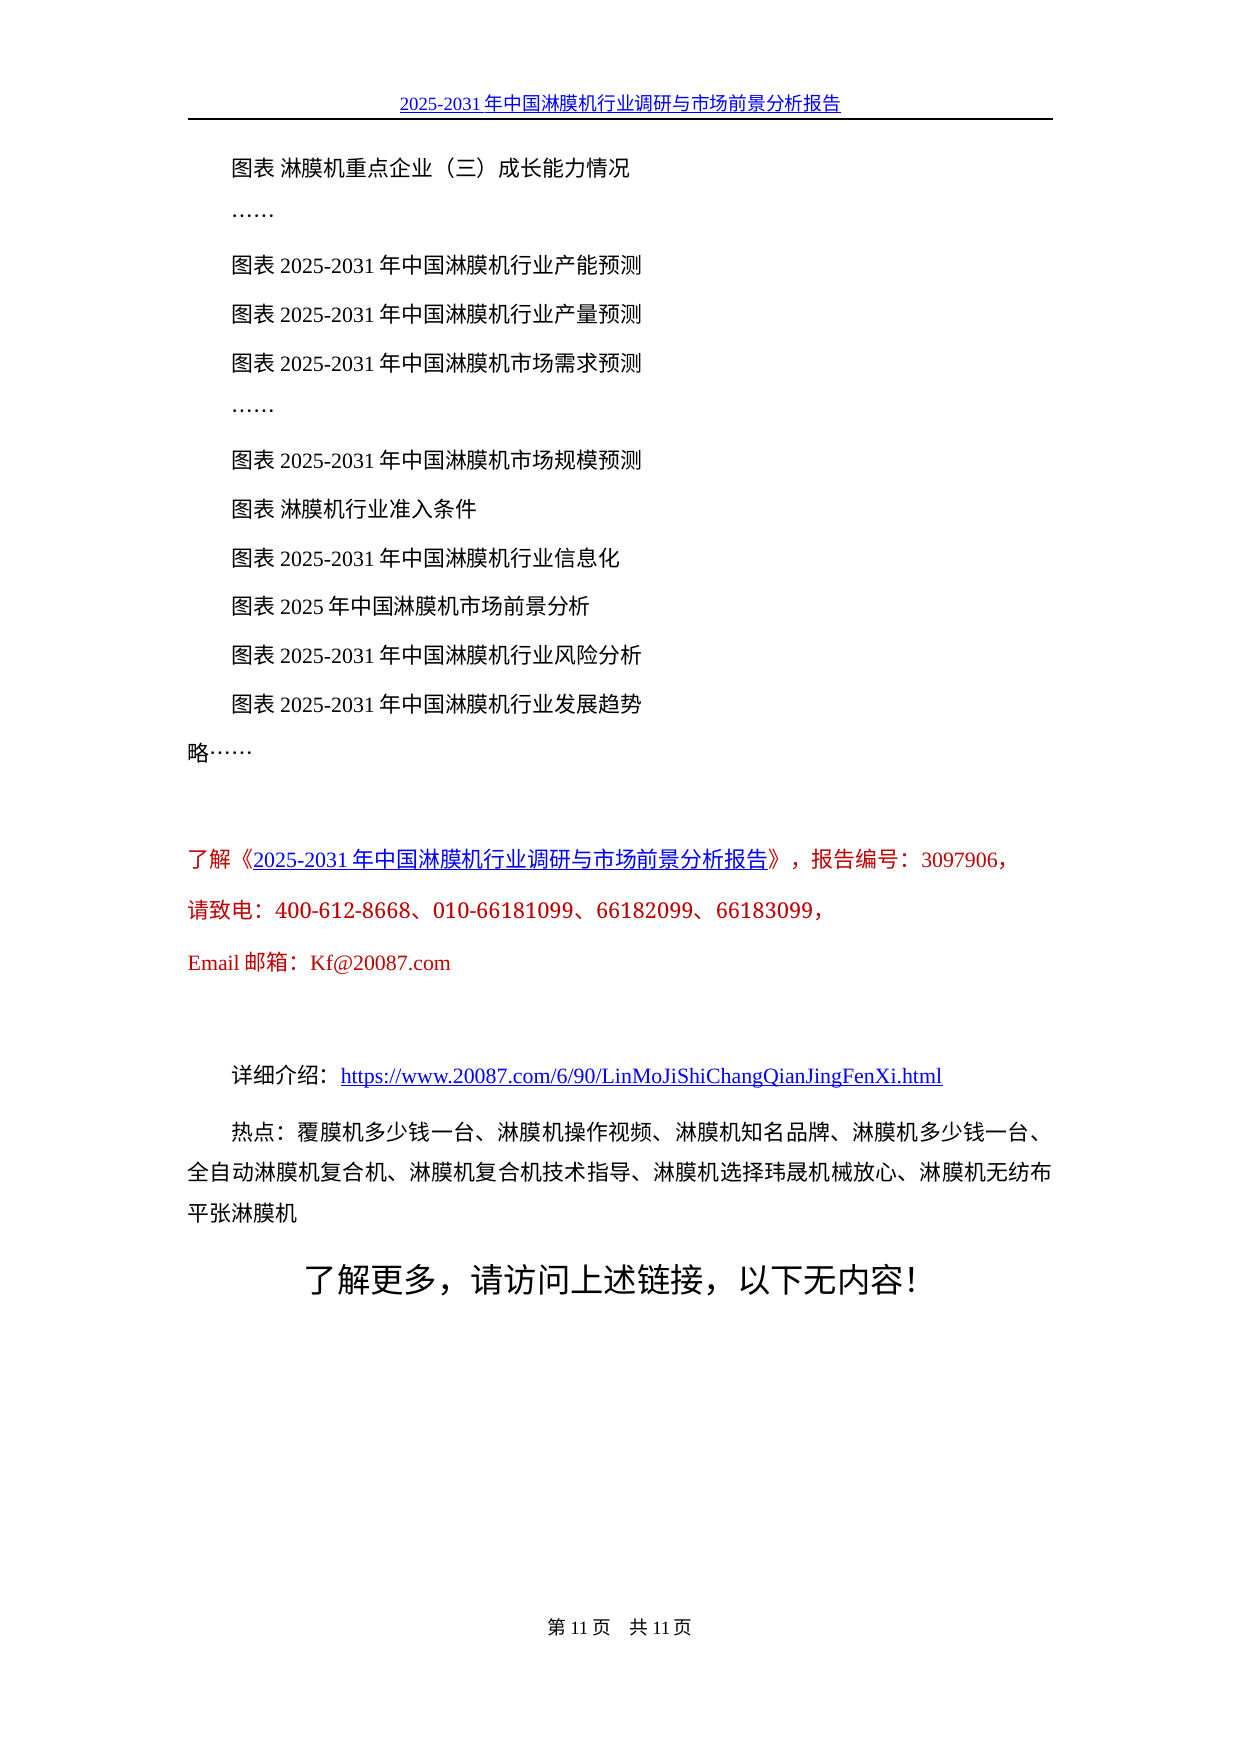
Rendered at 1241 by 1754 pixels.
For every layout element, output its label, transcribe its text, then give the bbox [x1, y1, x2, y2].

text 请致电：400-612-8668、010-66181099、66182099、66183099， [187, 893, 1053, 926]
text 详细介绍：https://www.20087.com/6/90/LinMoJiShiChangQianJingFenXi.html [187, 1058, 1053, 1090]
text 了解《2025-2031年中国淋膜机行业调研与市场前景分析报告》，报告编号：3097906， [187, 842, 1053, 874]
text 热点：覆膜机多少钱一台、淋膜机操作视频、淋膜机知名品牌、淋膜机多少钱一台、全自动淋膜机复合机、淋膜机复合机技术指导、淋膜机选择玮晟机械放心、淋膜机无纺布、平张淋膜机 [187, 1114, 1053, 1228]
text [187, 150, 1053, 768]
text Email邮箱：Kf@20087.com [187, 945, 1053, 977]
title 了解更多，请访问上述链接，以下无内容！ [187, 1246, 1053, 1311]
